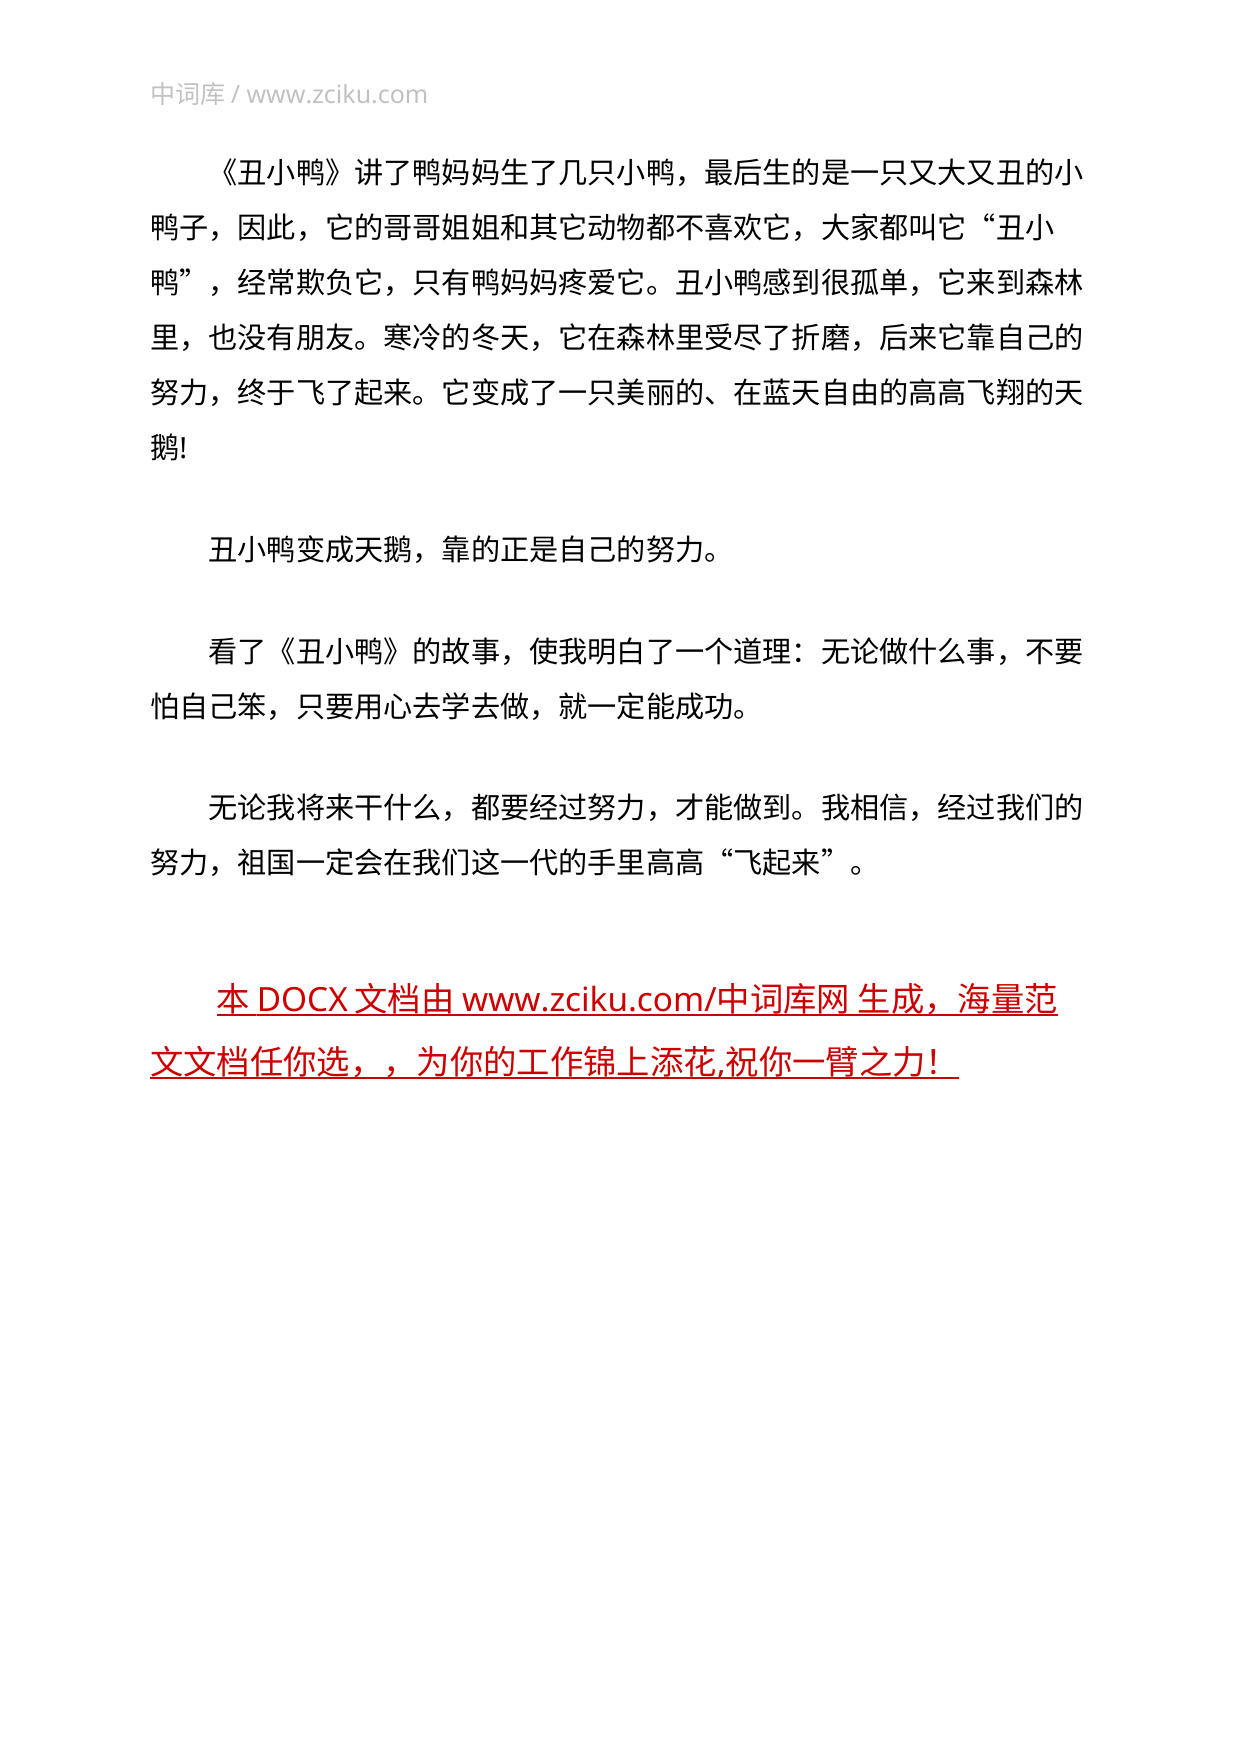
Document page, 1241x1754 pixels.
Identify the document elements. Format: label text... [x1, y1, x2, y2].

text 看了《丑小鸭》的故事，使我明白了一个道理：无论做什么事，不要怕自己笨，只要用心去学去做，就一定能成功。 [150, 628, 1090, 725]
text 无论我将来干什么，都要经过努力，才能做到。我相信，经过我们的努力，祖国一定会在我们这一代的手里高高“飞起来”。 [150, 785, 1090, 882]
text 丑小鸭变成天鹅，靠的正是自己的努力。 [150, 526, 1090, 569]
text 《丑小鸭》讲了鸭妈妈生了几只小鸭，最后生的是一只又大又丑的小鸭子，因此，它的哥哥姐姐和其它动物都不喜欢它，大家都叫它“丑小鸭”，经常欺负它，只有鸭妈妈疼爱它。丑小鸭感到很孤单，它来到森林里，也没有朋友。寒冷的冬天，它在森林里受尽了折磨，后来它靠自己的努力，终于飞了起来。它变成了一只美丽的、在蓝天自由的高高飞翔的天鹅! [150, 150, 1090, 467]
text 本DOCX文档由 www.zciku.com/中词库网 生成，海量范文文档任你选，，为你的工作锦上添花,祝你一臂之力！ [150, 973, 1090, 1084]
